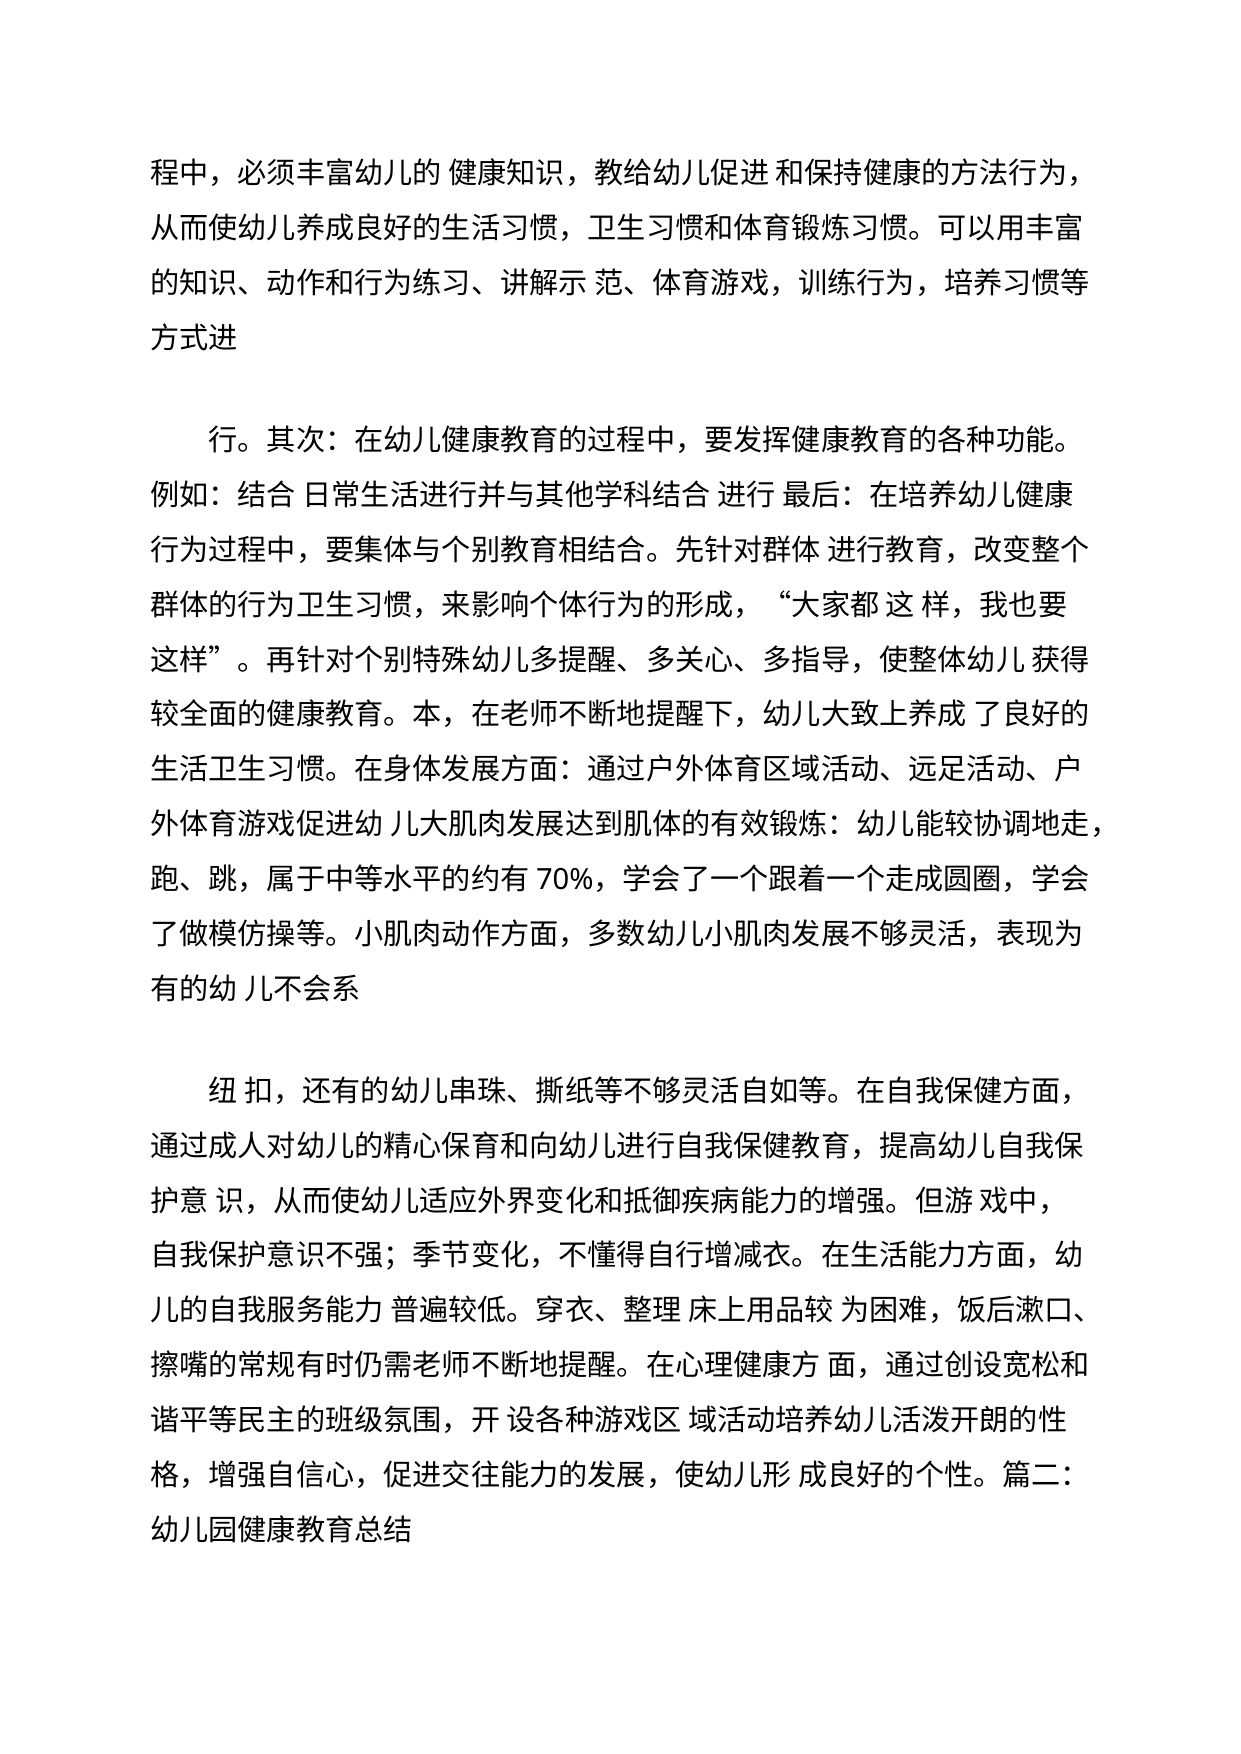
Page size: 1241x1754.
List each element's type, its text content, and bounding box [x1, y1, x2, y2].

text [150, 150, 1090, 357]
text 纽 扣，还有的幼儿串珠、撕纸等不够灵活自如等。在自我保健方面，通过成人对幼儿的精心保育和向幼儿进行自我保健教育，提高幼儿自我保护意 识，从而使幼儿适应外界变化和抵御疾病能力的增强。但游 戏中，自我保护意识不强；季节变化，不懂得自行增减衣。在生活能力方面，幼儿的自我服务能力 普遍较低。穿衣、整理 床上用品较 为困难，饭后漱口、擦嘴的常规有时仍需老师不断地提醒。在心理健康方 面，通过创设宽松和谐平等民主的班级氛围，开 设各种游戏区 域活动培养幼儿活泼开朗的性格，增强自信心，促进交往能力的发展，使幼儿形 成良好的个性。篇二：幼儿园健康教育总结 [150, 1067, 1090, 1549]
text 行。其次：在幼儿健康教育的过程中，要发挥健康教育的各种功能。例如：结合 日常生活进行并与其他学科结合 进行 最后：在培养幼儿健康行为过程中，要集体与个别教育相结合。先针对群体 进行教育，改变整个群体的行为卫生习惯，来影响个体行为的形成，“大家都 这 样，我也要这样”。再针对个别特殊幼儿多提醒、多关心、多指导，使整体幼儿 获得较全面的健康教育。本，在老师不断地提醒下，幼儿大致上养成 了良好的生活卫生习惯。在身体发展方面：通过户外体育区域活动、远足活动、户外体育游戏促进幼 儿大肌肉发展达到肌体的有效锻炼：幼儿能较协调地走，跑、跳，属于中等水平的约有 70%，学会了一个跟着一个走成圆圈，学会了做模仿操等。小肌肉动作方面，多数幼儿小肌肉发展不够灵活，表现为有的幼 儿不会系 [150, 416, 1090, 1008]
